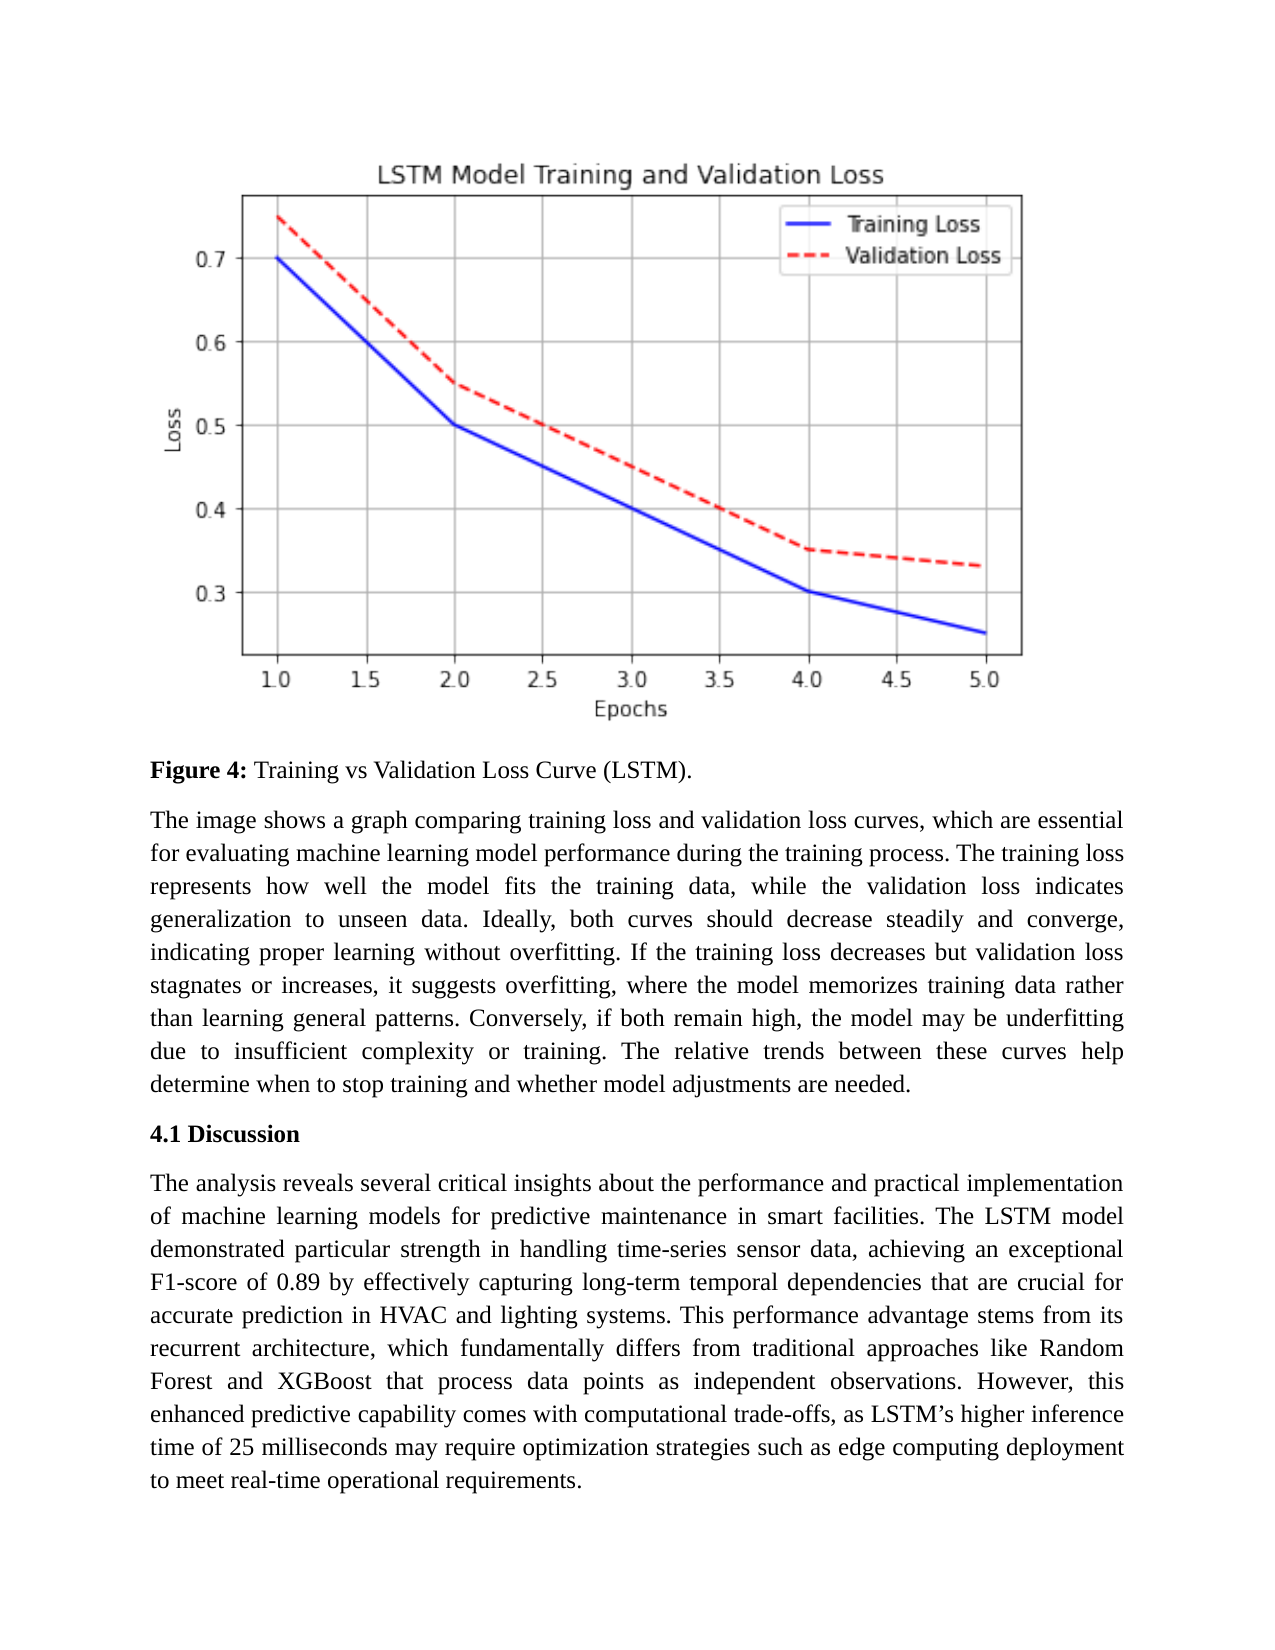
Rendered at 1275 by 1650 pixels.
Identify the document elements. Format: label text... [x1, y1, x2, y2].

picture [150, 150, 1034, 734]
text The analysis reveals several critical insights about the performance and practical implementation of machine learning models for predictive maintenance in smart facilities. The LSTM model demonstrated particular strength in handling time-series sensor data, achieving an exceptional F1-score of 0.89 by effectively capturing long-term temporal dependencies that are crucial for accurate prediction in HVAC and lighting systems. This performance advantage stems from its recurrent architecture, which fundamentally differs from traditional approaches like Random Forest and XGBoost that process data points as independent observations. However, this enhanced predictive capability comes with computational trade-offs, as LSTM’s higher inference time of 25 milliseconds may require optimization strategies such as edge computing deployment to meet real-time operational requirements. [150, 1168, 1125, 1494]
text The image shows a graph comparing training loss and validation loss curves, which are essential for evaluating machine learning model performance during the training process. The training loss represents how well the model fits the training data, while the validation loss indicates generalization to unseen data. Ideally, both curves should decrease steadily and converge, indicating proper learning without overfitting. If the training loss decreases but validation loss stagnates or increases, it suggests overfitting, where the model memorizes training data rather than learning general patterns. Conversely, if both remain high, the model may be underfitting due to insufficient complexity or training. The relative trends between these curves help determine when to stop training and whether model adjustments are needed. [150, 805, 1125, 1098]
text Figure 4: Training vs Validation Loss Curve (LSTM). [150, 755, 1125, 784]
text 4.1 Discussion [150, 1119, 1125, 1147]
